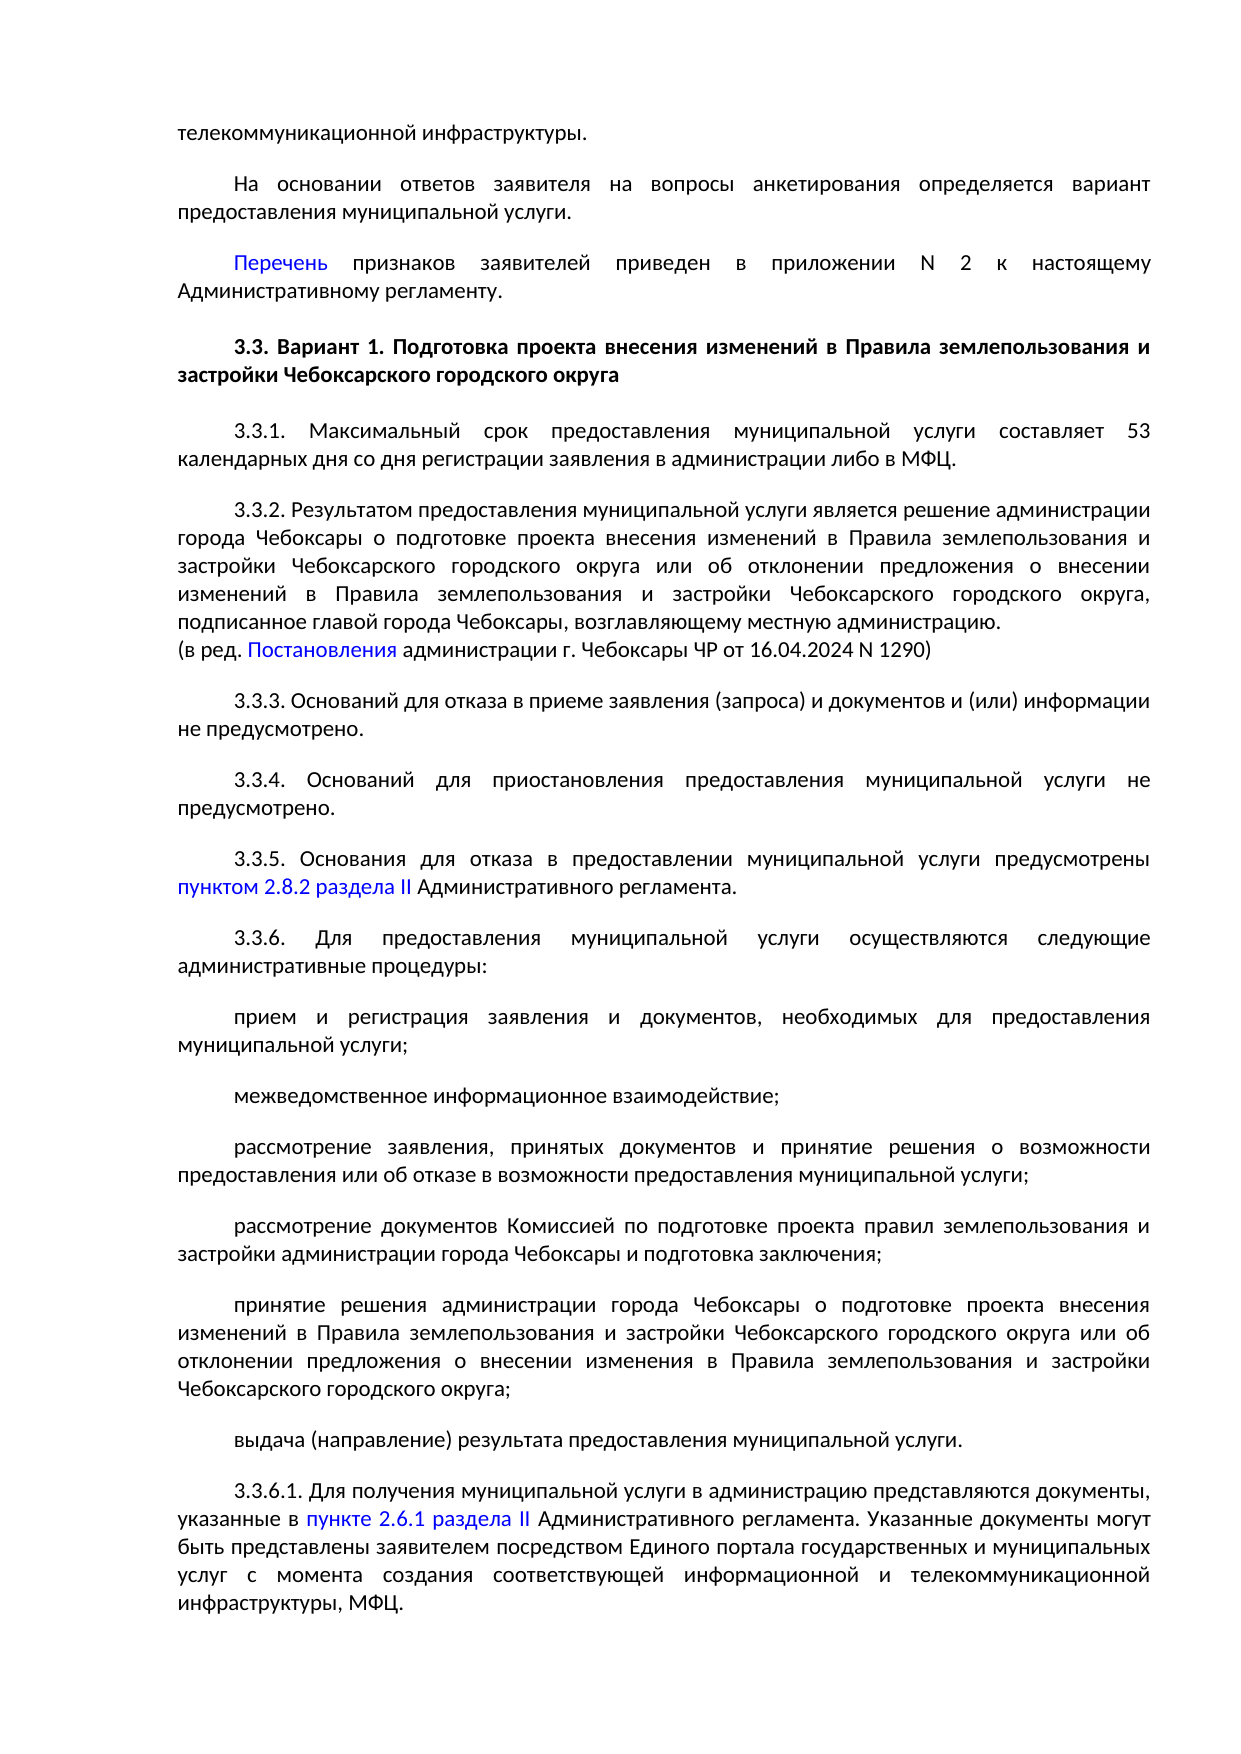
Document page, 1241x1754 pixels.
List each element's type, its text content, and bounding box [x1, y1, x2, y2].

text (в ред. Постановления администрации г. Чебоксары ЧР от 16.04.2024 N 1290) [177, 635, 1152, 663]
text 3.3.4. Оснований для приостановления предоставления муниципальной услуги не предусмотрено. [177, 765, 1152, 821]
text рассмотрение документов Комиссией по подготовке проекта правил землепользования и застройки администрации города Чебоксары и подготовка заключения; [177, 1211, 1152, 1267]
text Перечень признаков заявителей приведен в приложении N 2 к настоящему Административному регламенту. [177, 248, 1152, 304]
text 3.3.6. Для предоставления муниципальной услуги осуществляются следующие административные процедуры: [177, 923, 1152, 979]
text 3.3.1. Максимальный срок предоставления муниципальной услуги составляет 53 календарных дня со дня регистрации заявления в администрации либо в МФЦ. [177, 416, 1152, 472]
text выдача (направление) результата предоставления муниципальной услуги. [177, 1425, 1152, 1453]
text межведомственное информационное взаимодействие; [177, 1081, 1152, 1109]
text 3.3.2. Результатом предоставления муниципальной услуги является решение администрации города Чебоксары о подготовке проекта внесения изменений в Правила землепользования и застройки Чебоксарского городского округа или об отклонении предложения о внесении изменений в Правила землепользования и застройки Чебоксарского городского округа, подписанное главой города Чебоксары, возглавляющему местную администрацию. [177, 495, 1152, 635]
text На основании ответов заявителя на вопросы анкетирования определяется вариант предоставления муниципальной услуги. [177, 169, 1152, 225]
text прием и регистрация заявления и документов, необходимых для предоставления муниципальной услуги; [177, 1002, 1152, 1058]
text 3.3.3. Оснований для отказа в приеме заявления (запроса) и документов и (или) информации не предусмотрено. [177, 686, 1152, 742]
text 3.3.6.1. Для получения муниципальной услуги в администрацию представляются документы, указанные в пункте 2.6.1 раздела II Административного регламента. Указанные документы могут быть представлены заявителем посредством Единого портала государственных и муниципальных услуг с момента создания соответствующей информационной и телекоммуникационной инфраструктуры, МФЦ. [177, 1476, 1152, 1616]
title 3.3. Вариант 1. Подготовка проекта внесения изменений в Правила землепользования и застройки Чебоксарского городского округа [177, 332, 1152, 388]
text рассмотрение заявления, принятых документов и принятие решения о возможности предоставления или об отказе в возможности предоставления муниципальной услуги; [177, 1132, 1152, 1188]
text принятие решения администрации города Чебоксары о подготовке проекта внесения изменений в Правила землепользования и застройки Чебоксарского городского округа или об отклонении предложения о внесении изменения в Правила землепользования и застройки Чебоксарского городского округа; [177, 1290, 1152, 1402]
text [177, 118, 1152, 146]
text 3.3.5. Основания для отказа в предоставлении муниципальной услуги предусмотрены пунктом 2.8.2 раздела II Административного регламента. [177, 844, 1152, 900]
